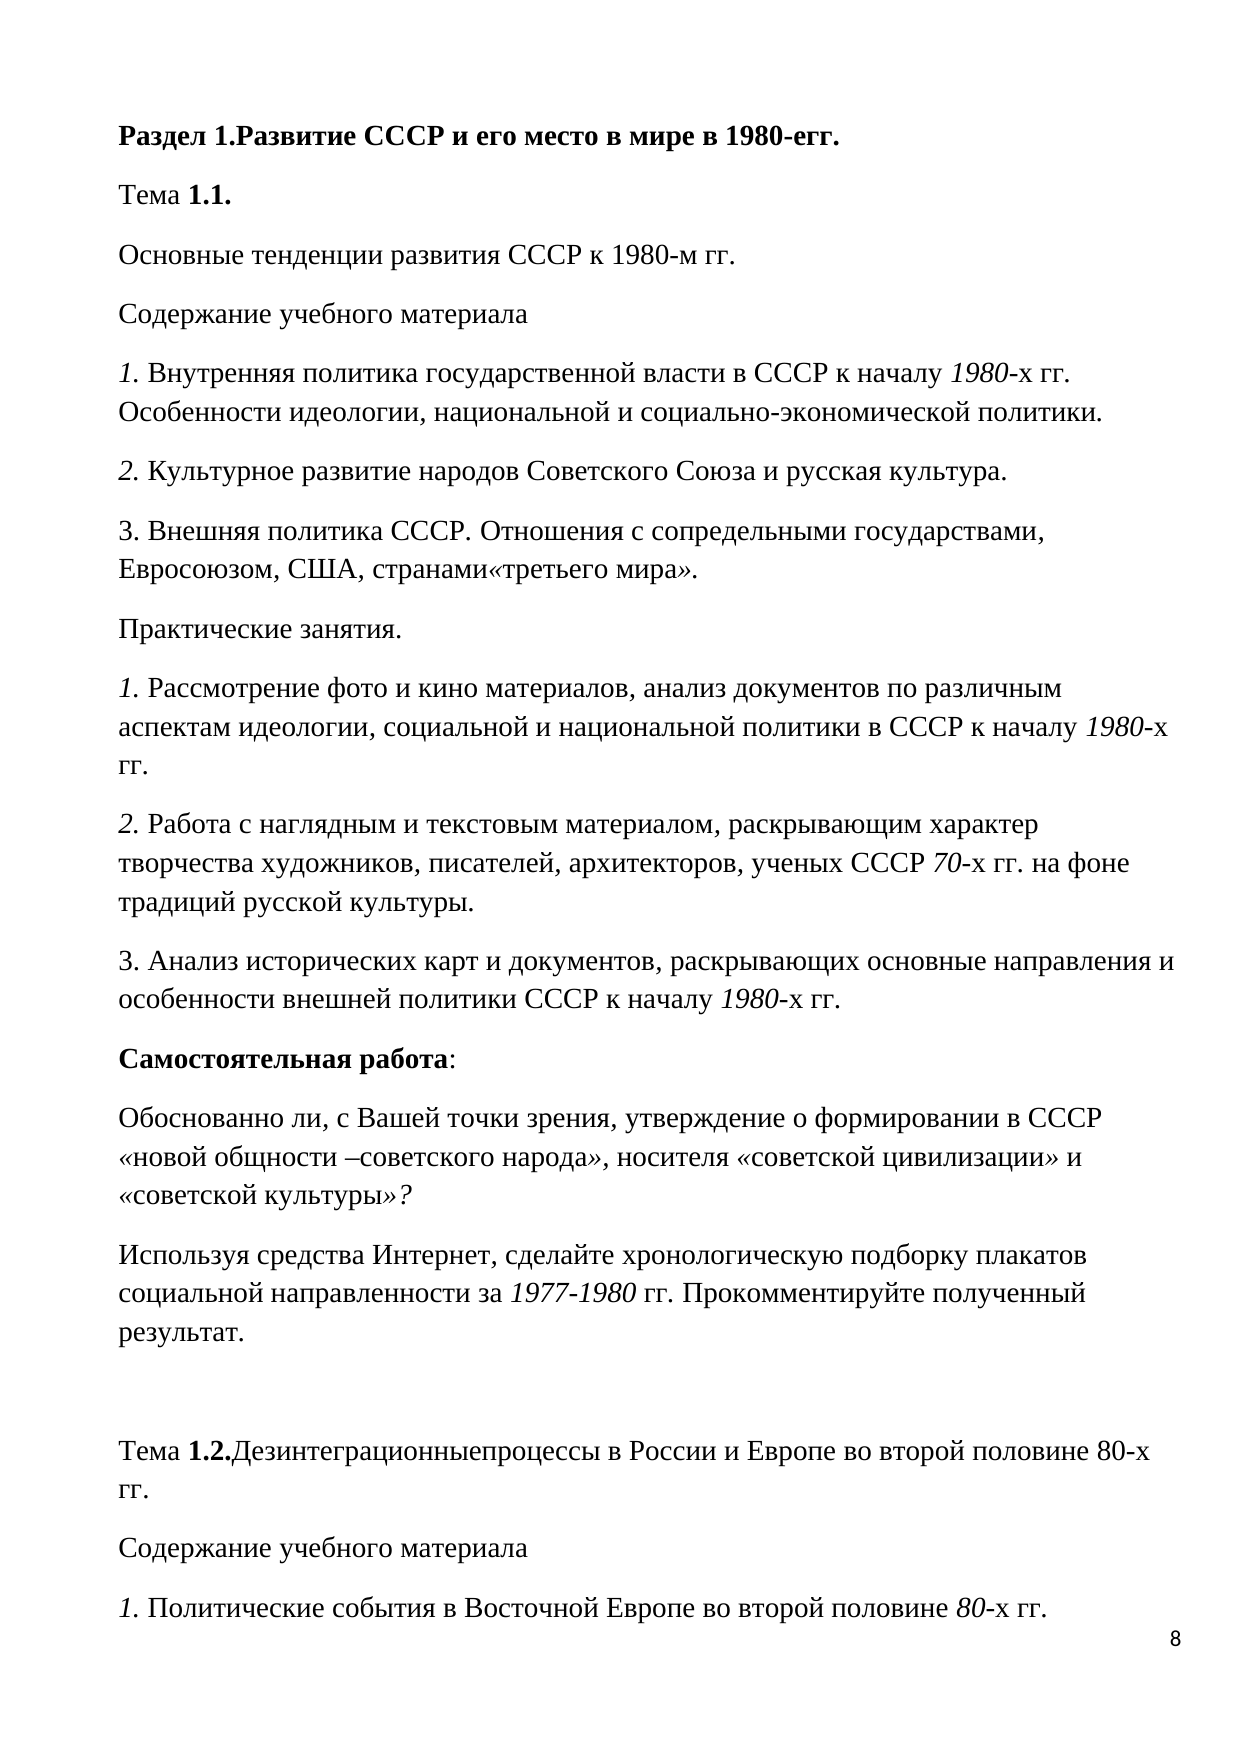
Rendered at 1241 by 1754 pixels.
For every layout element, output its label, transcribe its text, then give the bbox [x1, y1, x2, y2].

text 3. Внешняя политика СССР. Отношения с сопредельными государствами, Евросоюзом, США, странами«третьего мира». [118, 513, 1181, 585]
text 1. Политические события в Восточной Европе во второй половине 80-х гг. [118, 1590, 1181, 1623]
text 2. Культурное развитие народов Советского Союза и русская культура. [118, 453, 1181, 487]
text 1. Рассмотрение фото и кино материалов, анализ документов по различным аспектам идеологии, социальной и национальной политики в СССР к началу 1980-х гг. [118, 670, 1181, 781]
text 1. Внутренняя политика государственной власти в СССР к началу 1980-х гг. Особенности идеологии, национальной и социально-экономической политики. [118, 356, 1181, 428]
text 2. Работа с наглядным и текстовым материалом, раскрывающим характер творчества художников, писателей, архитекторов, ученых СССР 70-х гг. на фоне традиций русской культуры. [118, 807, 1181, 917]
text Содержание учебного материала [118, 296, 1181, 330]
text Содержание учебного материала [118, 1531, 1181, 1564]
text 3. Анализ исторических карт и документов, раскрывающих основные направления и особенности внешней политики СССР к началу 1980-х гг. [118, 943, 1181, 1015]
text Тема 1.2.Дезинтеграционныепроцессы в России и Европе во второй половине 80-х гг. [118, 1433, 1181, 1505]
text Раздел 1.Развитие СССР и его место в мире в 1980-егг. [118, 118, 1181, 152]
text Обоснованно ли, с Вашей точки зрения, утверждение о формировании в СССР «новой общности –советского народа», носителя «советской цивилизации» и «советской культуры»? [118, 1100, 1181, 1211]
text Основные тенденции развития СССР к 1980-м гг. [118, 237, 1181, 270]
text Практические занятия. [118, 611, 1181, 644]
text Тема 1.1. [118, 177, 1181, 211]
text Самостоятельная работа: [118, 1041, 1181, 1074]
text Используя средства Интернет, сделайте хронологическую подборку плакатов социальной направленности за 1977-1980 гг. Прокомментируйте полученный результат. [118, 1237, 1181, 1347]
